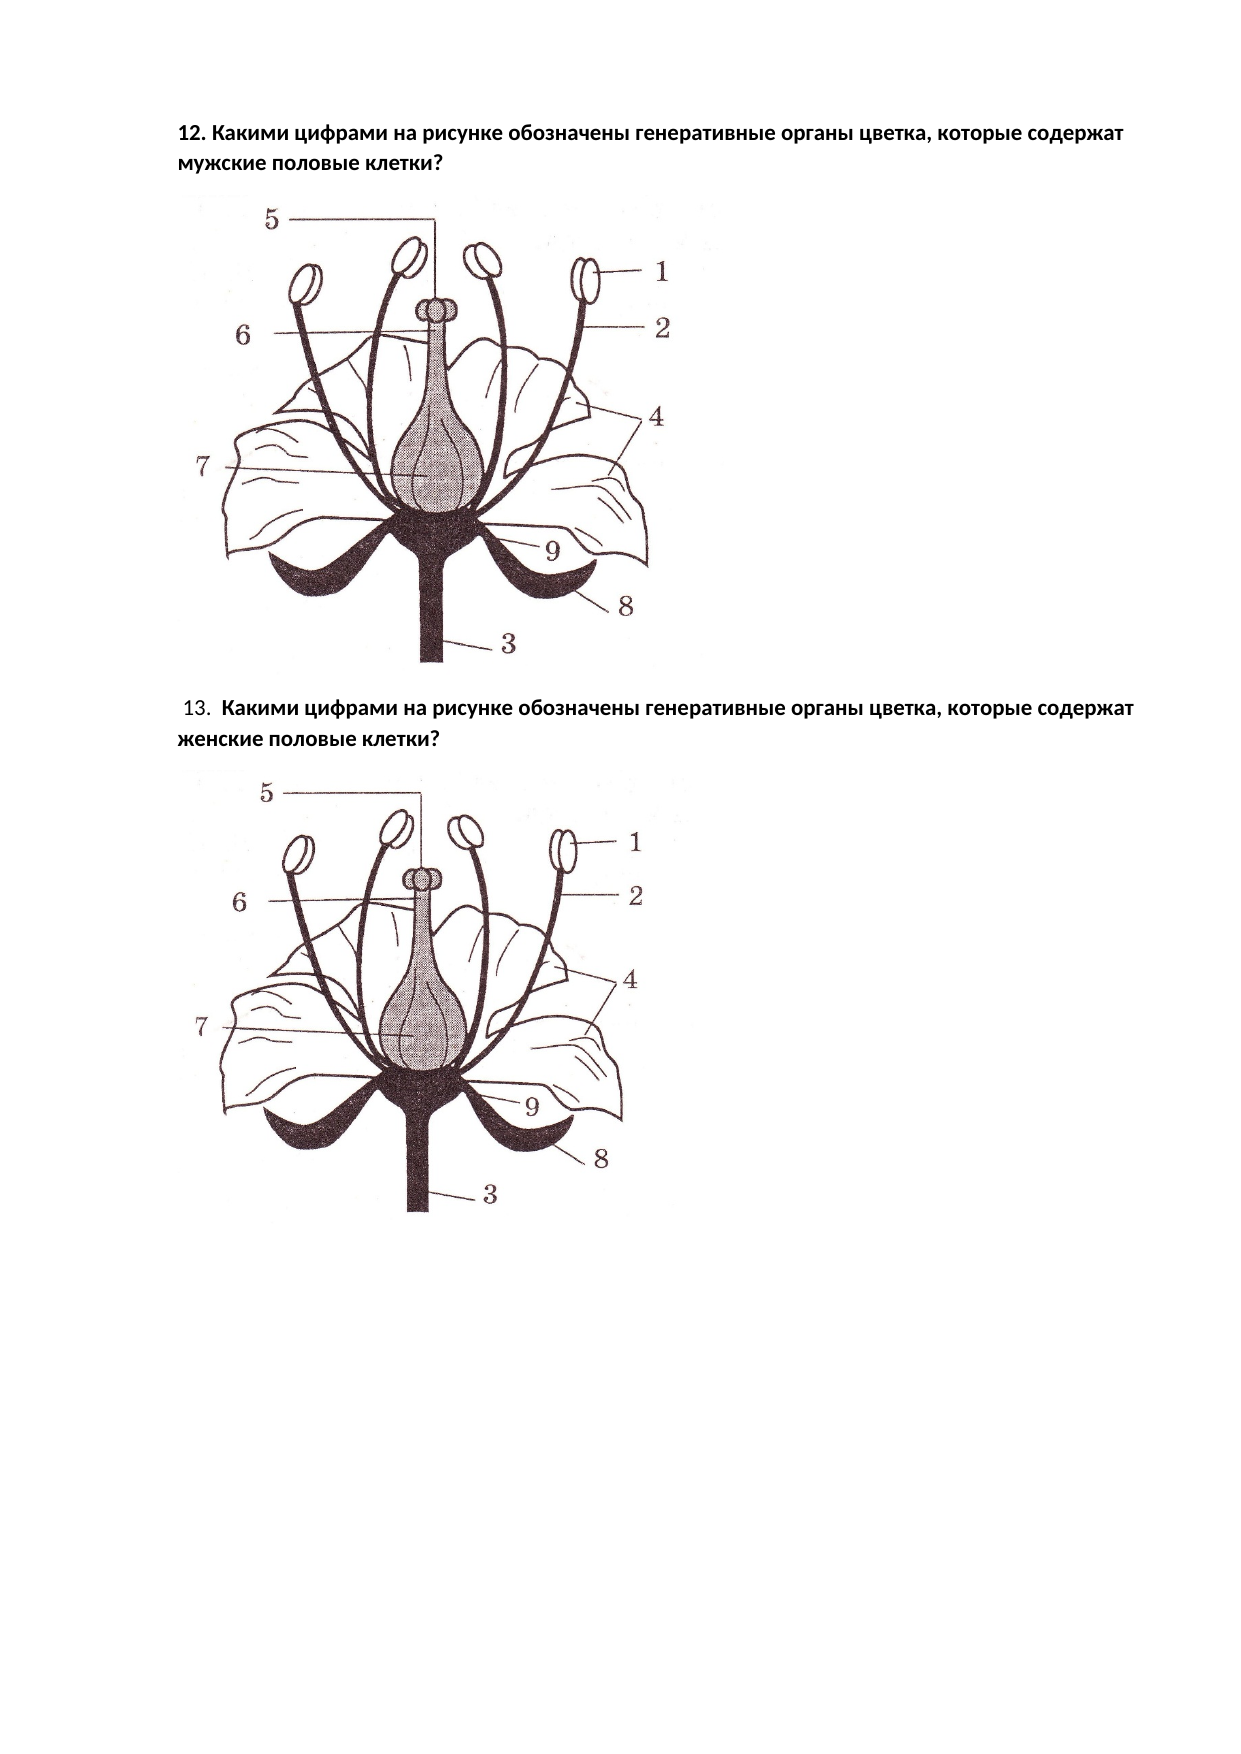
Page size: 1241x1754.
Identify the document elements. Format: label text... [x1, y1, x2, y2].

picture [177, 770, 694, 1224]
picture [177, 195, 724, 675]
text 13. Какими цифрами на рисунке обозначены генеративные органы цветка, которые содержат женские половые клетки? [177, 693, 1152, 752]
text 12. Какими цифрами на рисунке обозначены генеративные органы цветка, которые содержат мужские половые клетки? [177, 118, 1152, 176]
